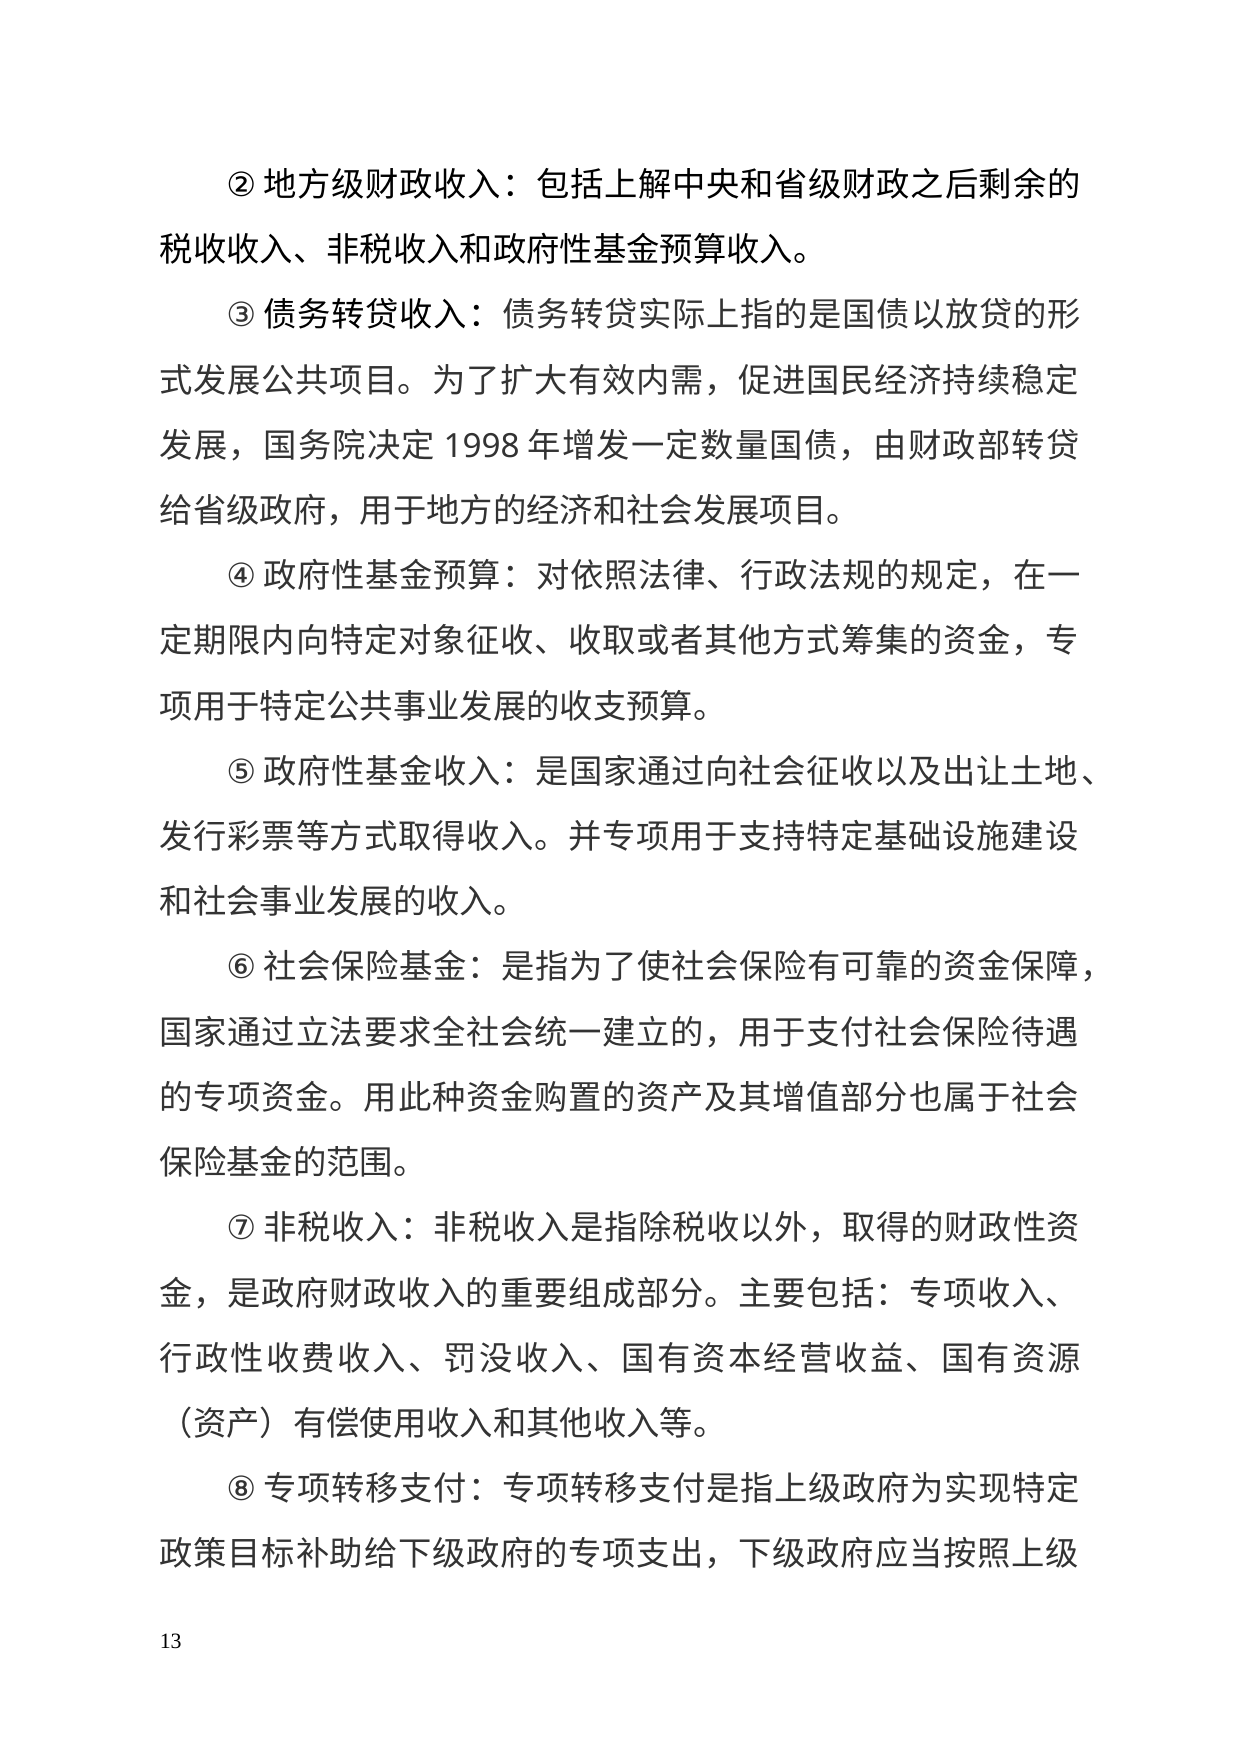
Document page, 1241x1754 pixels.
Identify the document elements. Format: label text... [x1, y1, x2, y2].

text ③债务转贷收入：债务转贷实际上指的是国债以放贷的形式发展公共项目。为了扩大有效内需，促进国民经济持续稳定发展，国务院决定1998年增发一定数量国债，由财政部转贷给省级政府，用于地方的经济和社会发展项目。 [159, 280, 1081, 541]
text ④政府性基金预算：对依照法律、行政法规的规定，在一定期限内向特定对象征收、收取或者其他方式筹集的资金，专项用于特定公共事业发展的收支预算。 [159, 541, 1081, 736]
text ⑦非税收入：非税收入是指除税收以外，取得的财政性资金，是政府财政收入的重要组成部分。主要包括：专项收入、行政性收费收入、罚没收入、国有资本经营收益、国有资源（资产）有偿使用收入和其他收入等。 [159, 1193, 1081, 1453]
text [159, 1453, 1081, 1584]
text ⑤政府性基金收入：是国家通过向社会征收以及出让土地、发行彩票等方式取得收入。并专项用于支持特定基础设施建设和社会事业发展的收入。 [159, 736, 1081, 932]
text ②地方级财政收入：包括上解中央和省级财政之后剩余的税收收入、非税收入和政府性基金预算收入。 [159, 149, 1081, 280]
text ⑥社会保险基金：是指为了使社会保险有可靠的资金保障，国家通过立法要求全社会统一建立的，用于支付社会保险待遇的专项资金。用此种资金购置的资产及其增值部分也属于社会保险基金的范围。 [159, 932, 1081, 1193]
